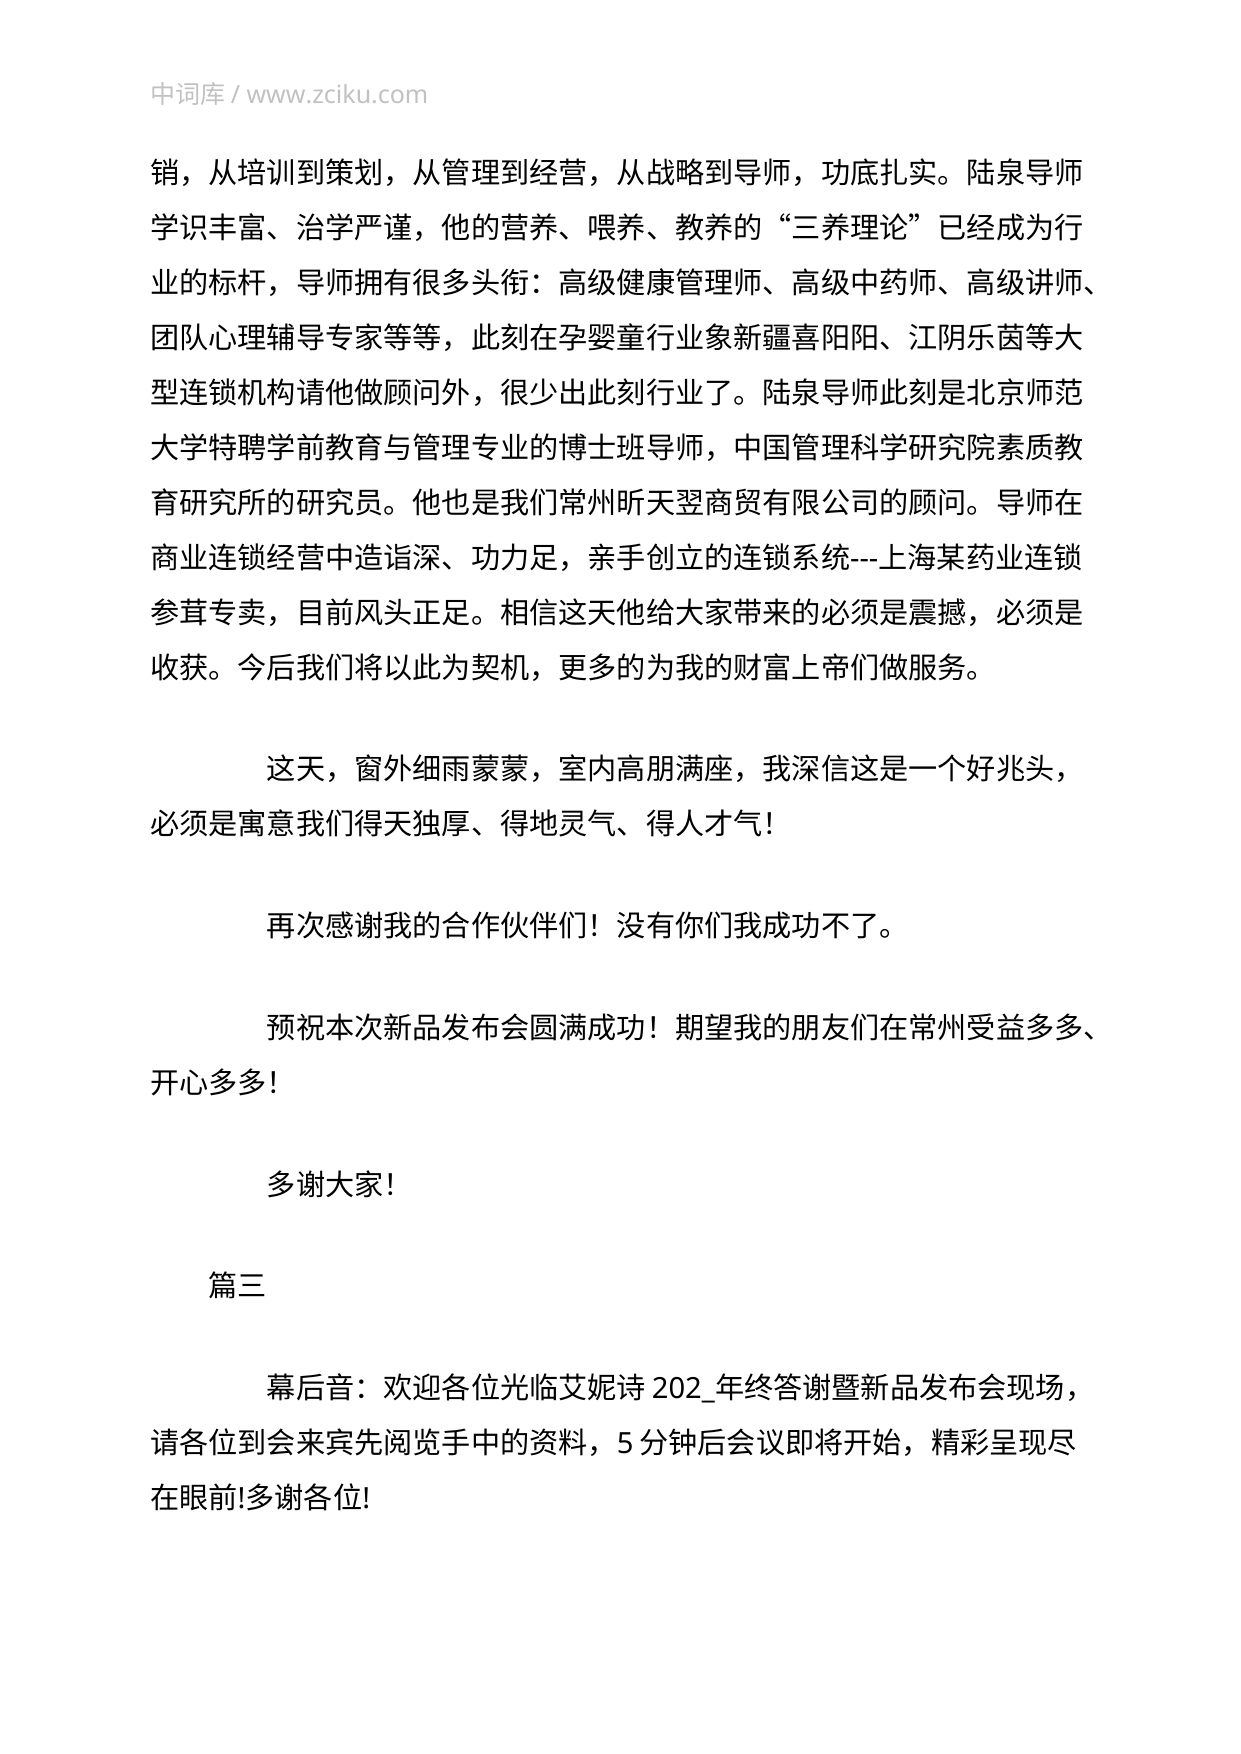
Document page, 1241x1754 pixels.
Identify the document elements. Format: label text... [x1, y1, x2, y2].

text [150, 150, 1090, 686]
text 预祝本次新品发布会圆满成功！期望我的朋友们在常州受益多多、开心多多！ [150, 1004, 1090, 1102]
text 篇三 [150, 1263, 1090, 1305]
text 再次感谢我的合作伙伴们！没有你们我成功不了。 [150, 903, 1090, 945]
text 幕后音：欢迎各位光临艾妮诗202_年终答谢暨新品发布会现场，请各位到会来宾先阅览手中的资料，5分钟后会议即将开始，精彩呈现尽在眼前!多谢各位! [150, 1364, 1090, 1517]
text 多谢大家！ [150, 1161, 1090, 1203]
text 这天，窗外细雨蒙蒙，室内高朋满座，我深信这是一个好兆头，必须是寓意我们得天独厚、得地灵气、得人才气！ [150, 746, 1090, 843]
